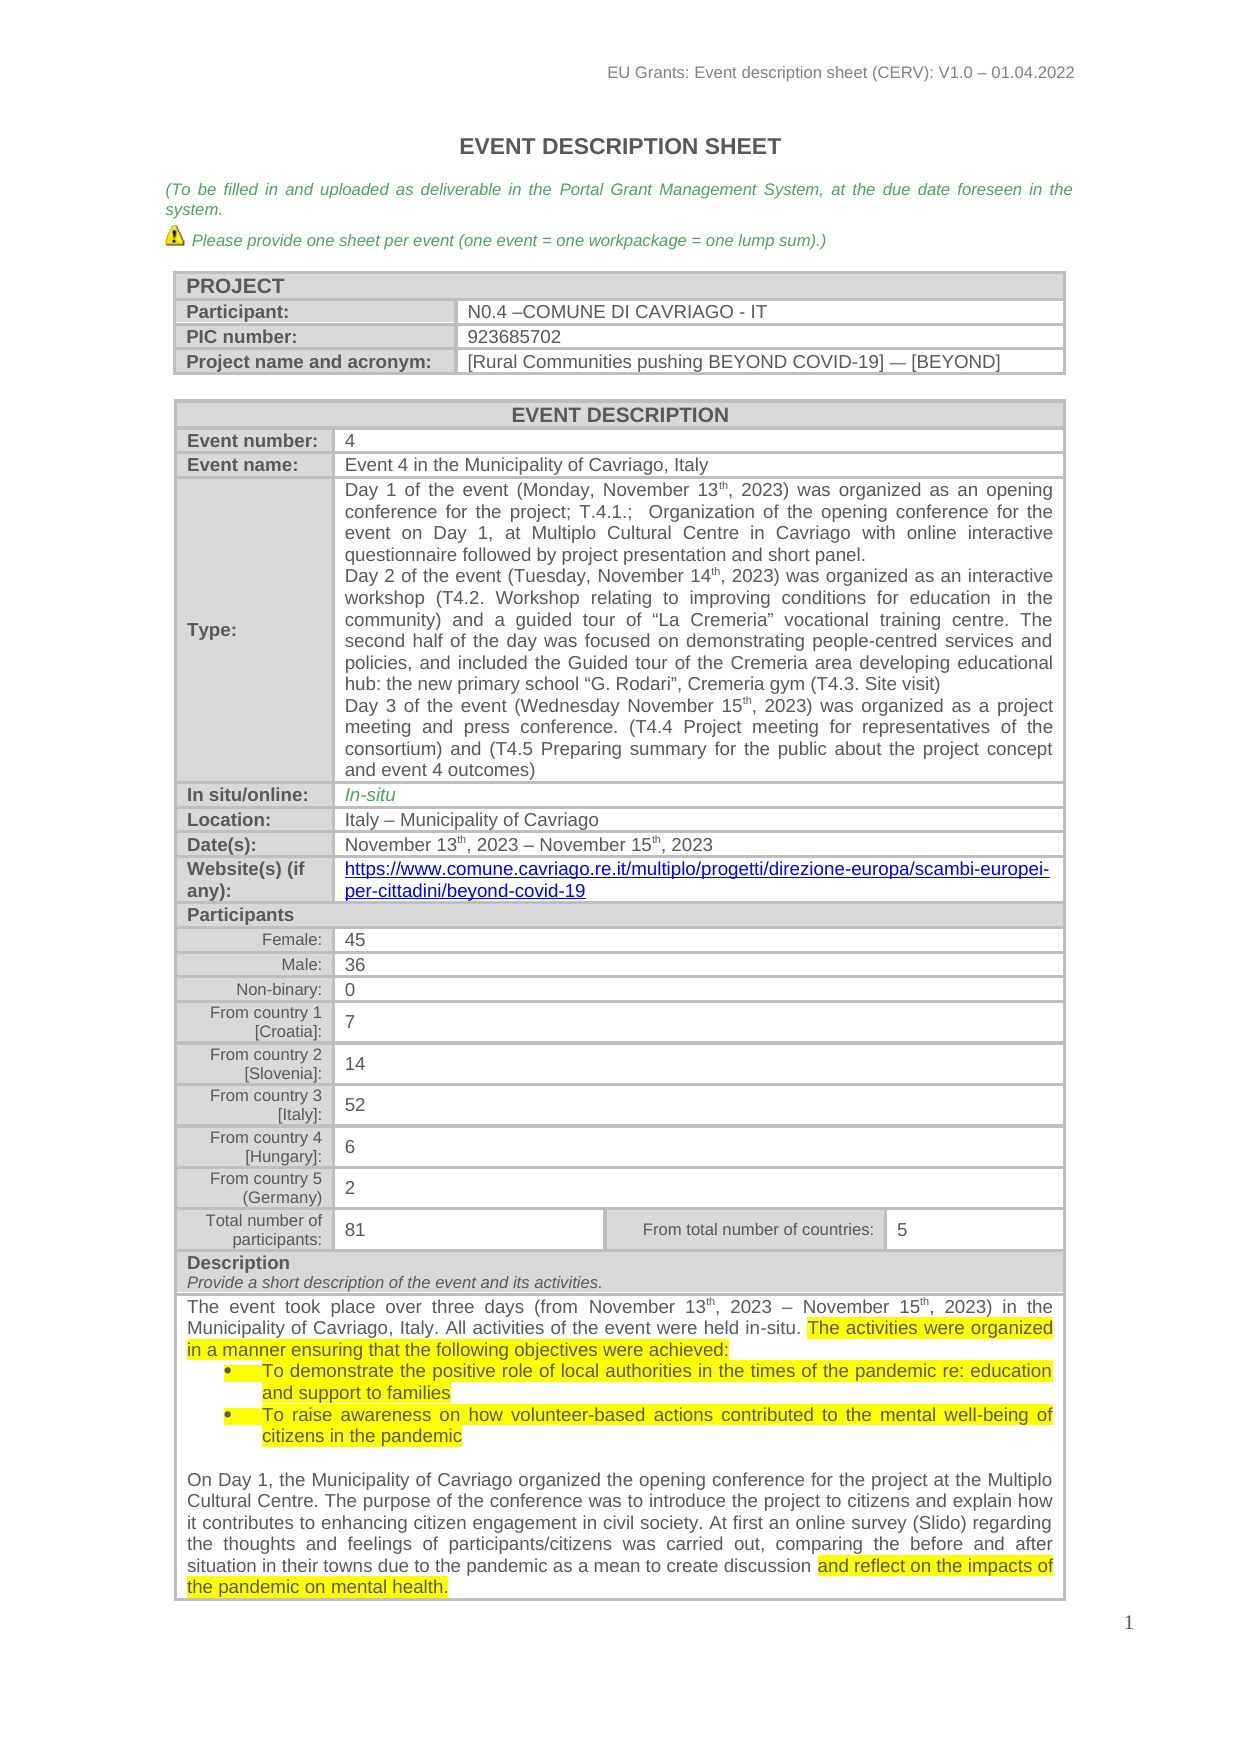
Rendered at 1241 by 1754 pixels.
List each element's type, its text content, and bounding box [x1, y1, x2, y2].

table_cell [177, 1296, 1063, 1598]
table_cell 5 [887, 1210, 1063, 1249]
table_cell Website(s) (if any): [177, 858, 332, 901]
text (To be filled in and uploaded as deliverable in the Portal Grant Management System, at the due date foreseen in the system. [165, 180, 1075, 218]
table_cell In situ/online: [177, 784, 332, 806]
table_cell In-situ [335, 784, 1063, 806]
table_cell Day 1 of the event (Monday, November 13th, 2023) was organized as an opening conference for the project; T.4.1.; Organization of the opening conference for the event on Day 1, at Multiplo Cultural Centre in Cavriago with online interactive questionnaire followed by project presentation and short panel. Day 2 of the event (Tuesday, November 14th, 2023) was organized as an interactive workshop (T4.2. Workshop relating to improving conditions for education in the community) and a guided tour of “La Cremeria” vocational training centre. The second half of the day was focused on demonstrating people-centred services and policies, and included the Guided tour of the Cremeria area developing educational hub: the new primary school “G. Rodari”, Cremeria gym (T4.3. Site visit) Day 3 of the event (Wednesday November 15th, 2023) was organized as a project meeting and press conference. (T4.4 Project meeting for representatives of the consortium) and (T4.5 Preparing summary for the public about the project concept and event 4 outcomes) [335, 479, 1063, 781]
table_cell Type: [177, 479, 332, 781]
table_cell 36 [335, 954, 1063, 975]
table_cell https://www.comune.cavriago.re.it/multiplo/progetti/direzione-europa/scambi-europei-per-cittadini/beyond-covid-19 [335, 858, 1063, 901]
table_cell From country 5 (Germany) [177, 1169, 332, 1207]
table_cell From total number of countries: [607, 1210, 884, 1249]
table_cell N0.4 –COMUNE DI CAVRIAGO - IT [458, 301, 1063, 322]
table_cell Date(s): [177, 833, 332, 855]
table_cell Location: [177, 809, 332, 830]
table_cell 4 [335, 430, 1063, 451]
table_cell 45 [335, 929, 1063, 951]
table_cell From country 4 [Hungary]: [177, 1128, 332, 1166]
table_cell 923685702 [458, 326, 1063, 347]
text Please provide one sheet per event (one event = one workpackage = one lump sum).) [165, 225, 1075, 250]
table_cell 2 [335, 1169, 1063, 1207]
table_cell 7 [335, 1003, 1063, 1041]
table_header PROJECT [176, 274, 1063, 298]
table_cell November 13th, 2023 – November 15th, 2023 [335, 833, 1063, 855]
text EVENT DESCRIPTION SHEET [165, 133, 1075, 159]
table_cell PIC number: [176, 326, 454, 347]
picture [165, 224, 187, 247]
table_cell 0 [335, 978, 1063, 1000]
table_cell Total number of participants: [177, 1210, 332, 1249]
table_cell 14 [335, 1045, 1063, 1083]
table_cell 6 [335, 1128, 1063, 1166]
table_cell Event name: [177, 454, 332, 476]
table_cell [Rural Communities pushing BEYOND COVID-19] — [BEYOND] [458, 350, 1063, 372]
table_cell Participant: [176, 301, 454, 322]
table_cell Project name and acronym: [176, 350, 454, 372]
table_cell From country 2 [Slovenia]: [177, 1045, 332, 1083]
table_cell 81 [335, 1210, 603, 1249]
table_header EVENT DESCRIPTION [177, 403, 1063, 426]
table_cell From country 3 [Italy]: [177, 1086, 332, 1124]
table_cell Event number: [177, 430, 332, 451]
table_cell Participants [177, 904, 1063, 926]
table_cell Description Provide a short description of the event and its activities. [177, 1252, 1063, 1292]
table_cell Male: [177, 954, 332, 975]
table_cell From country 1 [Croatia]: [177, 1003, 332, 1041]
table_cell Non-binary: [177, 978, 332, 1000]
table_cell 52 [335, 1086, 1063, 1124]
table_cell Event 4 in the Municipality of Cavriago, Italy [335, 454, 1063, 476]
table_cell Italy – Municipality of Cavriago [335, 809, 1063, 830]
table_cell Female: [177, 929, 332, 951]
